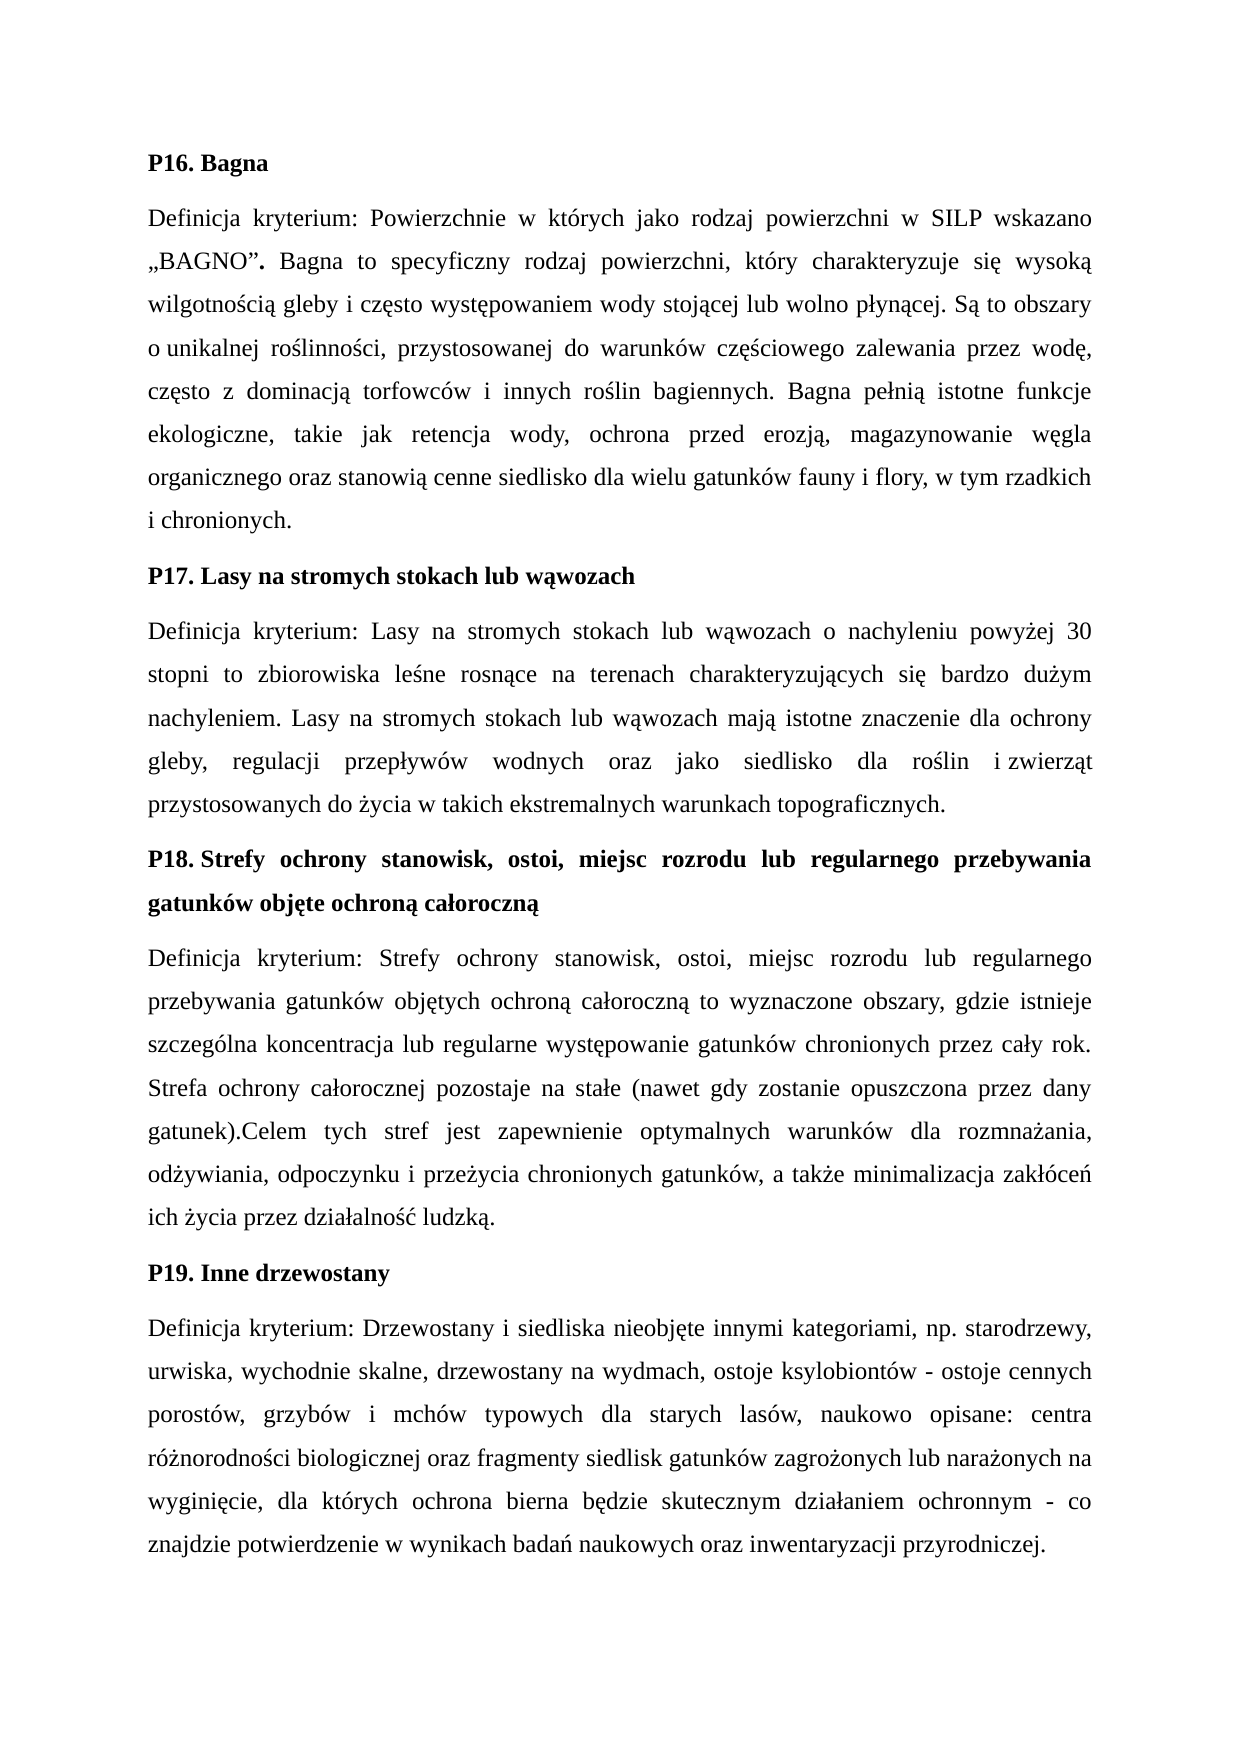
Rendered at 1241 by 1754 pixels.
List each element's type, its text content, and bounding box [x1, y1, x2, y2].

text Bagna [148, 148, 1093, 176]
text Definicja kryterium: Drzewostany i siedliska nieobjęte innymi kategoriami, np. starodrzewy, urwiska, wychodnie skalne, drzewostany na wydmach, ostoje ksylobiontów - ostoje cennych porostów, grzybów i mchów typowych dla starych lasów, naukowo opisane: centra różnorodności biologicznej oraz fragmenty siedlisk gatunków zagrożonych lub narażonych na wyginięcie, dla których ochrona bierna będzie skutecznym działaniem ochronnym - co znajdzie potwierdzenie w wynikach badań naukowych oraz inwentaryzacji przyrodniczej. [148, 1313, 1093, 1558]
text Lasy na stromych stokach lub wąwozach [148, 561, 1093, 589]
text Definicja kryterium: Powierzchnie w których jako rodzaj powierzchni w SILP wskazano „BAGNO”. Bagna to specyficzny rodzaj powierzchni, który charakteryzuje się wysoką wilgotnością gleby i często występowaniem wody stojącej lub wolno płynącej. Są to obszary o unikalnej roślinności, przystosowanej do warunków częściowego zalewania przez wodę, często z dominacją torfowców i innych roślin bagiennych. Bagna pełnią istotne funkcje ekologiczne, takie jak retencja wody, ochrona przed erozją, magazynowanie węgla organicznego oraz stanowią cenne siedlisko dla wielu gatunków fauny i flory, w tym rzadkich i chronionych. [148, 203, 1093, 534]
text Strefy ochrony stanowisk, ostoi, miejsc rozrodu lub regularnego przebywania gatunków objęte ochroną całoroczną [148, 844, 1093, 916]
text Definicja kryterium: Strefy ochrony stanowisk, ostoi, miejsc rozrodu lub regularnego przebywania gatunków objętych ochroną całoroczną to wyznaczone obszary, gdzie istnieje szczególna koncentracja lub regularne występowanie gatunków chronionych przez cały rok. Strefa ochrony całorocznej pozostaje na stałe (nawet gdy zostanie opuszczona przez dany gatunek).Celem tych stref jest zapewnienie optymalnych warunków dla rozmnażania, odżywiania, odpoczynku i przeżycia chronionych gatunków, a także minimalizacja zakłóceń ich życia przez działalność ludzką. [148, 943, 1093, 1231]
text Definicja kryterium: Lasy na stromych stokach lub wąwozach o nachyleniu powyżej 30 stopni to zbiorowiska leśne rosnące na terenach charakteryzujących się bardzo dużym nachyleniem. Lasy na stromych stokach lub wąwozach mają istotne znaczenie dla ochrony gleby, regulacji przepływów wodnych oraz jako siedlisko dla roślin i zwierząt przystosowanych do życia w takich ekstremalnych warunkach topograficznych. [148, 616, 1093, 818]
text Inne drzewostany [148, 1258, 1093, 1286]
